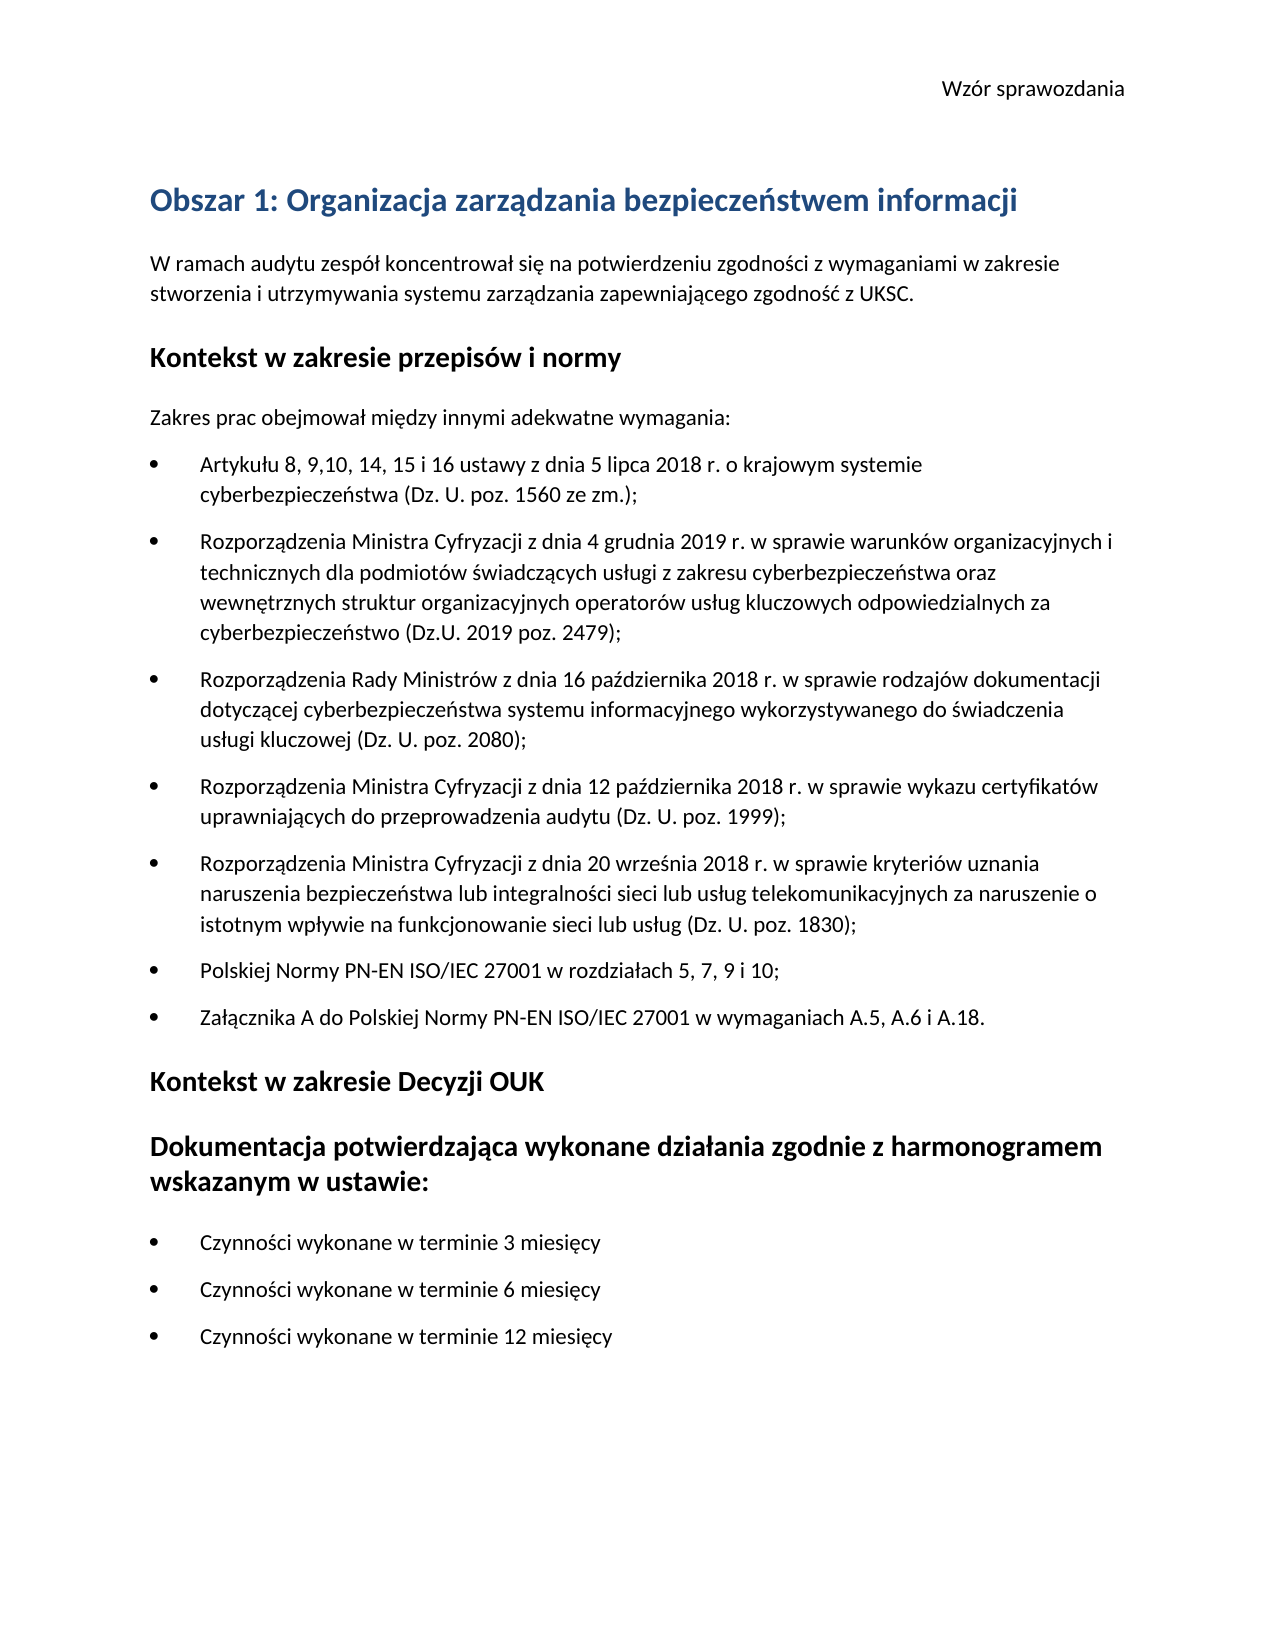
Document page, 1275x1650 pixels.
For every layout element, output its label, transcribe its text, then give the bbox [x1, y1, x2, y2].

subtitle Obszar 1: Organizacja zarządzania bezpieczeństwem informacji [150, 179, 1125, 220]
subtitle Kontekst w zakresie Decyzji OUK [150, 1063, 1125, 1098]
list Rozporządzenia Ministra Cyfryzacji z dnia 4 grudnia 2019 r. w sprawie warunków organizacyjnych i technicznych dla podmiotów świadczących usługi z zakresu cyberbezpieczeństwa oraz wewnętrznych struktur organizacyjnych operatorów usług kluczowych odpowiedzialnych za cyberbezpieczeństwo (Dz.U. 2019 poz. 2479); [150, 527, 1125, 646]
list Rozporządzenia Rady Ministrów z dnia 16 października 2018 r. w sprawie rodzajów dokumentacji dotyczącej cyberbezpieczeństwa systemu informacyjnego wykorzystywanego do świadczenia usługi kluczowej (Dz. U. poz. 2080); [150, 665, 1125, 753]
text W ramach audytu zespół koncentrował się na potwierdzeniu zgodności z wymaganiami w zakresie stworzenia i utrzymywania systemu zarządzania zapewniającego zgodność z UKSC. [150, 249, 1125, 307]
list Rozporządzenia Ministra Cyfryzacji z dnia 20 września 2018 r. w sprawie kryteriów uznania naruszenia bezpieczeństwa lub integralności sieci lub usług telekomunikacyjnych za naruszenie o istotnym wpływie na funkcjonowanie sieci lub usług (Dz. U. poz. 1830); [150, 849, 1125, 938]
subtitle Dokumentacja potwierdzająca wykonane działania zgodnie z harmonogramem wskazanym w ustawie: [150, 1128, 1125, 1199]
subtitle Kontekst w zakresie przepisów i normy [150, 339, 1125, 374]
list Czynności wykonane w terminie 12 miesięcy [150, 1322, 1125, 1350]
text Zakres prac obejmował między innymi adekwatne wymagania: [150, 403, 1125, 431]
list Czynności wykonane w terminie 3 miesięcy [150, 1228, 1125, 1256]
list Czynności wykonane w terminie 6 miesięcy [150, 1275, 1125, 1303]
list Rozporządzenia Ministra Cyfryzacji z dnia 12 października 2018 r. w sprawie wykazu certyfikatów uprawniających do przeprowadzenia audytu (Dz. U. poz. 1999); [150, 772, 1125, 830]
list Polskiej Normy PN-EN ISO/IEC 27001 w rozdziałach 5, 7, 9 i 10; [150, 957, 1125, 984]
list Artykułu 8, 9,10, 14, 15 i 16 ustawy z dnia 5 lipca 2018 r. o krajowym systemie cyberbezpieczeństwa (Dz. U. poz. 1560 ze zm.); [150, 450, 1125, 508]
list Załącznika A do Polskiej Normy PN-EN ISO/IEC 27001 w wymaganiach A.5, A.6 i A.18. [150, 1003, 1125, 1031]
